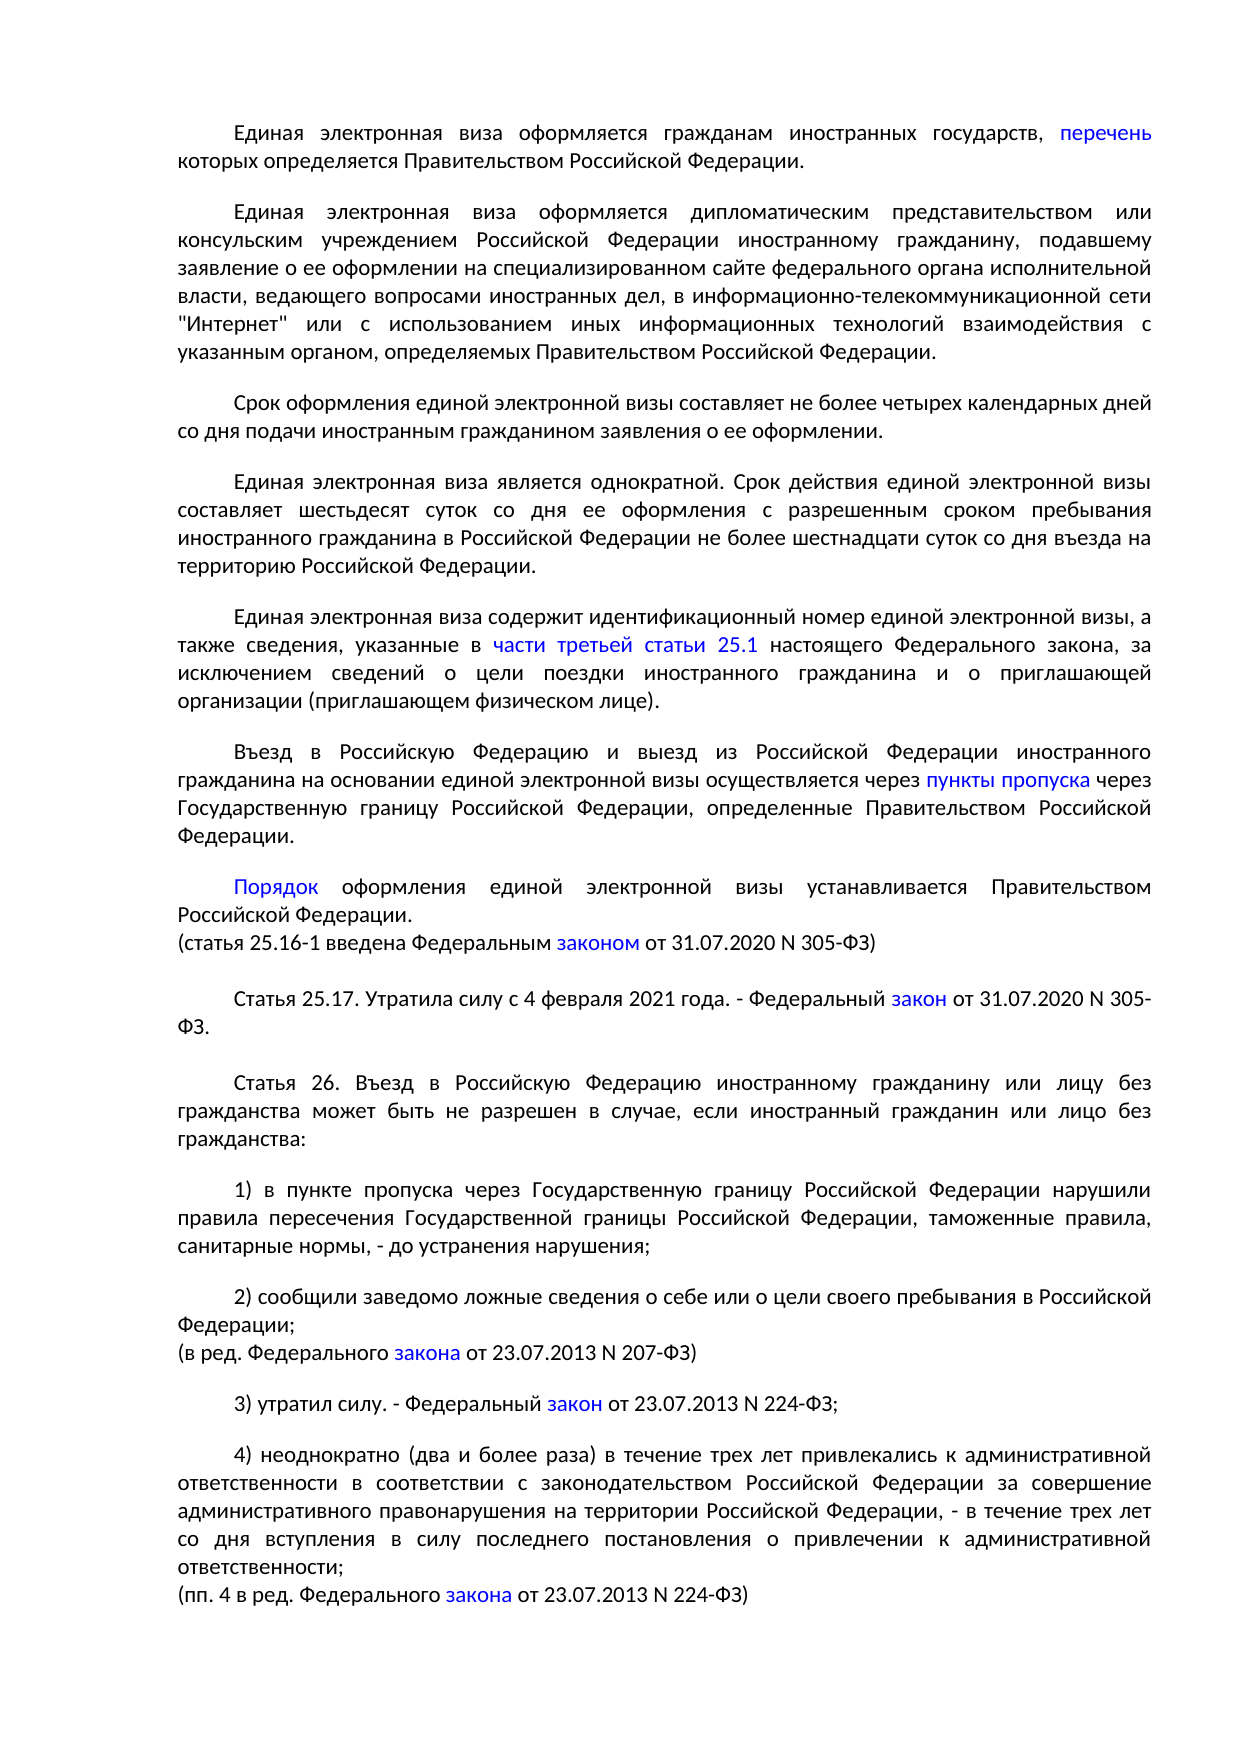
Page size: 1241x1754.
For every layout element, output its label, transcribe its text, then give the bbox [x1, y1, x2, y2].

text (пп. 4 в ред. Федерального закона от 23.07.2013 N 224-ФЗ) [177, 1580, 1152, 1608]
text Единая электронная виза оформляется дипломатическим представительством или консульским учреждением Российской Федерации иностранному гражданину, подавшему заявление о ее оформлении на специализированном сайте федерального органа исполнительной власти, ведающего вопросами иностранных дел, в информационно-телекоммуникационной сети "Интернет" или с использованием иных информационных технологий взаимодействия с указанным органом, определяемых Правительством Российской Федерации. [177, 197, 1152, 365]
text 1) в пункте пропуска через Государственную границу Российской Федерации нарушили правила пересечения Государственной границы Российской Федерации, таможенные правила, санитарные нормы, - до устранения нарушения; [177, 1175, 1152, 1259]
text Срок оформления единой электронной визы составляет не более четырех календарных дней со дня подачи иностранным гражданином заявления о ее оформлении. [177, 388, 1152, 444]
text (статья 25.16-1 введена Федеральным законом от 31.07.2020 N 305-ФЗ) [177, 928, 1152, 956]
text 4) неоднократно (два и более раза) в течение трех лет привлекались к административной ответственности в соответствии с законодательством Российской Федерации за совершение административного правонарушения на территории Российской Федерации, - в течение трех лет со дня вступления в силу последнего постановления о привлечении к административной ответственности; [177, 1440, 1152, 1580]
text Въезд в Российскую Федерацию и выезд из Российской Федерации иностранного гражданина на основании единой электронной визы осуществляется через пункты пропуска через Государственную границу Российской Федерации, определенные Правительством Российской Федерации. [177, 737, 1152, 849]
text Порядок оформления единой электронной визы устанавливается Правительством Российской Федерации. [177, 872, 1152, 928]
text Статья 26. Въезд в Российскую Федерацию иностранному гражданину или лицу без гражданства может быть не разрешен в случае, если иностранный гражданин или лицо без гражданства: [177, 1068, 1152, 1152]
text Единая электронная виза оформляется гражданам иностранных государств, перечень которых определяется Правительством Российской Федерации. [177, 118, 1152, 174]
text Единая электронная виза содержит идентификационный номер единой электронной визы, а также сведения, указанные в части третьей статьи 25.1 настоящего Федерального закона, за исключением сведений о цели поездки иностранного гражданина и о приглашающей организации (приглашающем физическом лице). [177, 602, 1152, 714]
text Статья 25.17. Утратила силу с 4 февраля 2021 года. - Федеральный закон от 31.07.2020 N 305-ФЗ. [177, 984, 1152, 1040]
text 2) сообщили заведомо ложные сведения о себе или о цели своего пребывания в Российской Федерации; [177, 1282, 1152, 1338]
text 3) утратил силу. - Федеральный закон от 23.07.2013 N 224-ФЗ; [177, 1389, 1152, 1417]
text (в ред. Федерального закона от 23.07.2013 N 207-ФЗ) [177, 1338, 1152, 1366]
text Единая электронная виза является однократной. Срок действия единой электронной визы составляет шестьдесят суток со дня ее оформления с разрешенным сроком пребывания иностранного гражданина в Российской Федерации не более шестнадцати суток со дня въезда на территорию Российской Федерации. [177, 467, 1152, 579]
